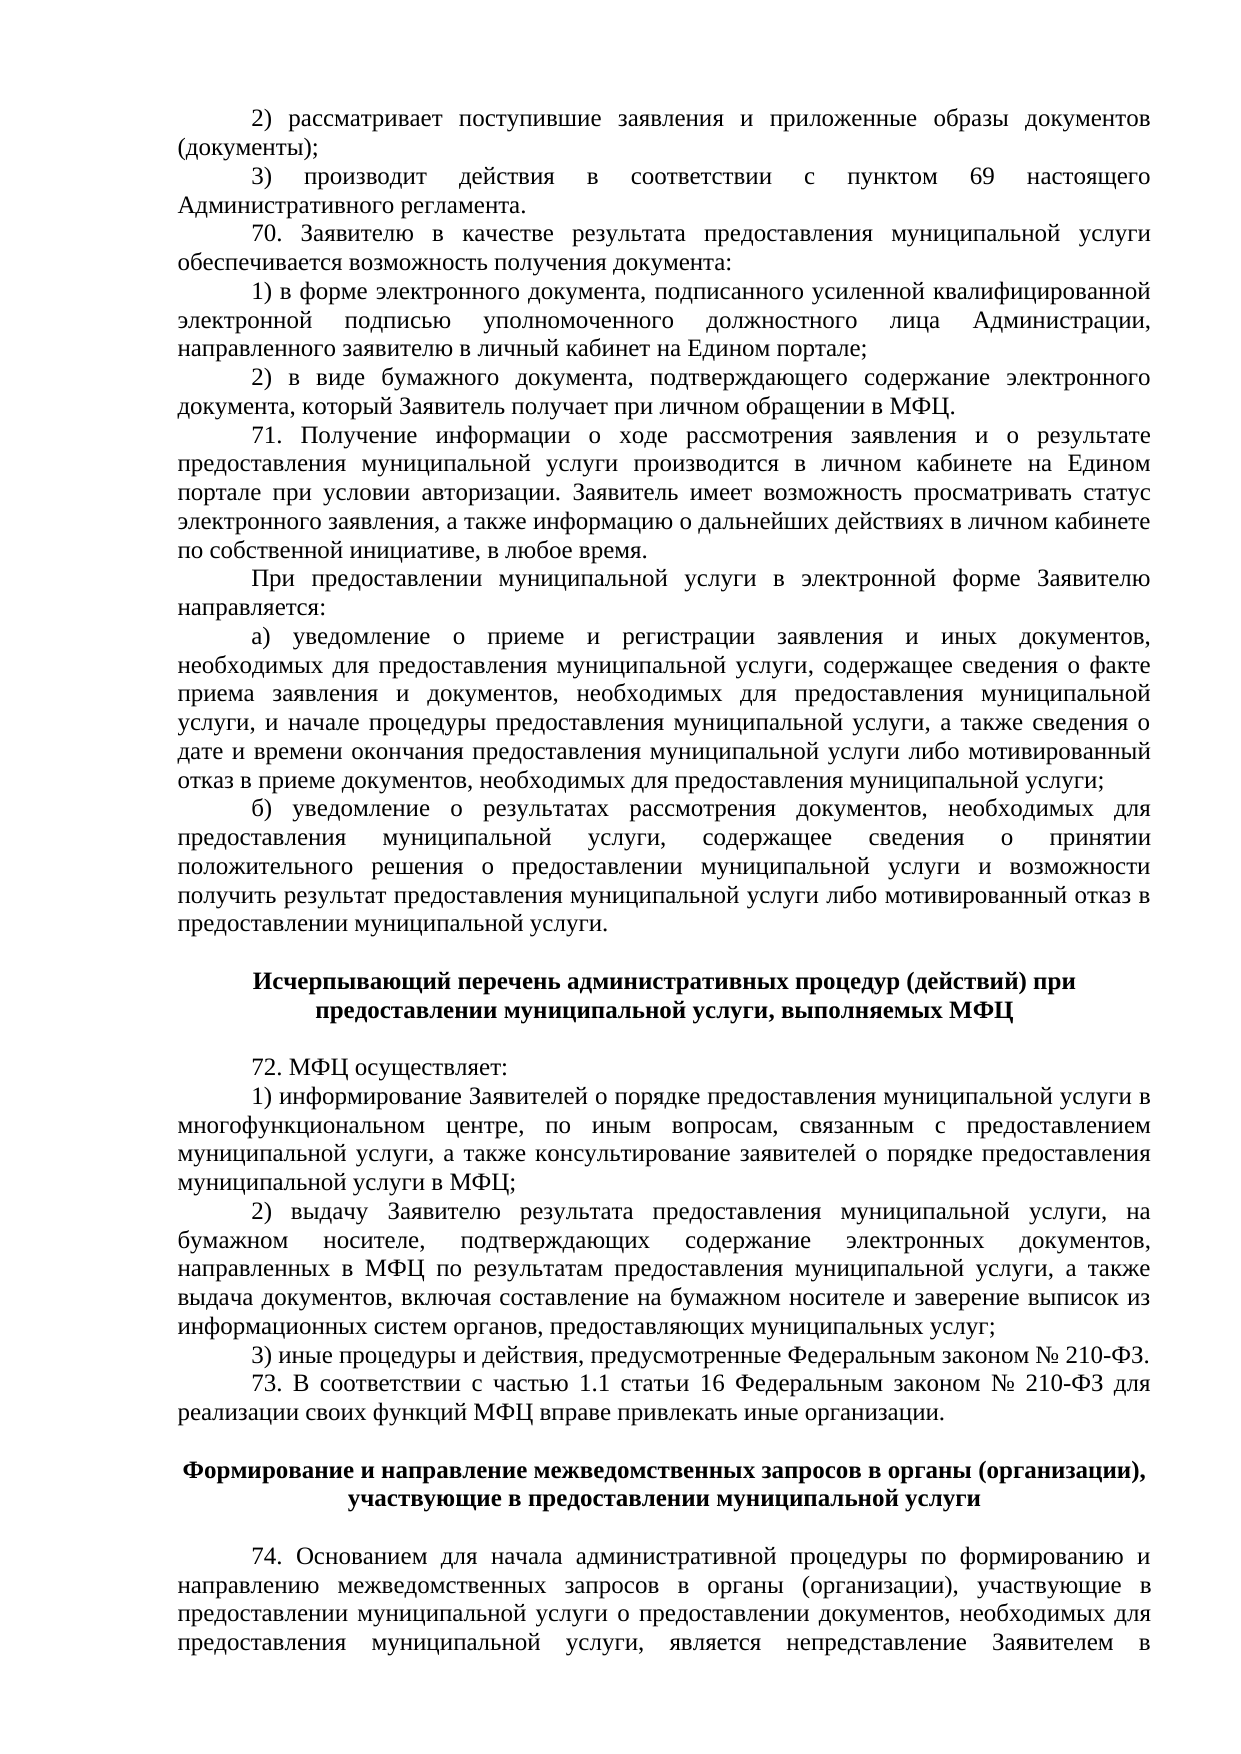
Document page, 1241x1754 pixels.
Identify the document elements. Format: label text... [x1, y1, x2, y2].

text 2) выдачу Заявителю результата предоставления муниципальной услуги, на бумажном носителе, подтверждающих содержание электронных документов, направленных в МФЦ по результатам предоставления муниципальной услуги, а также выдача документов, включая составление на бумажном носителе и заверение выписок из информационных систем органов, предоставляющих муниципальных услуг; [177, 1196, 1152, 1340]
text 1) в форме электронного документа, подписанного усиленной квалифицированной электронной подписью уполномоченного должностного лица Администрации, направленного заявителю в личный кабинет на Едином портале; [177, 276, 1152, 362]
text Исчерпывающий перечень административных процедур (действий) при предоставлении муниципальной услуги, выполняемых МФЦ [177, 966, 1152, 1023]
text Формирование и направление межведомственных запросов в органы (организации), участвующие в предоставлении муниципальной услуги [177, 1455, 1152, 1512]
text 70. Заявителю в качестве результата предоставления муниципальной услуги обеспечивается возможность получения документа: [177, 218, 1152, 276]
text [177, 1541, 1152, 1656]
text При предоставлении муниципальной услуги в электронной форме Заявителю направляется: [177, 563, 1152, 621]
text б) уведомление о результатах рассмотрения документов, необходимых для предоставления муниципальной услуги, содержащее сведения о принятии положительного решения о предоставлении муниципальной услуги и возможности получить результат предоставления муниципальной услуги либо мотивированный отказ в предоставлении муниципальной услуги. [177, 793, 1152, 937]
text 73. В соответствии с частью 1.1 статьи 16 Федеральным законом № 210-ФЗ для реализации своих функций МФЦ вправе привлекать иные организации. [177, 1368, 1152, 1426]
text 2) в виде бумажного документа, подтверждающего содержание электронного документа, который Заявитель получает при личном обращении в МФЦ. [177, 362, 1152, 420]
text 2) рассматривает поступившие заявления и приложенные образы документов (документы); [177, 103, 1152, 161]
text 3) иные процедуры и действия, предусмотренные Федеральным законом № 210-ФЗ. [177, 1340, 1152, 1368]
text 72. МФЦ осуществляет: [177, 1052, 1152, 1081]
text 71. Получение информации о ходе рассмотрения заявления и о результате предоставления муниципальной услуги производится в личном кабинете на Едином портале при условии авторизации. Заявитель имеет возможность просматривать статус электронного заявления, а также информацию о дальнейших действиях в личном кабинете по собственной инициативе, в любое время. [177, 420, 1152, 563]
text 3) производит действия в соответствии с пунктом 69 настоящего Административного регламента. [177, 161, 1152, 218]
text а) уведомление о приеме и регистрации заявления и иных документов, необходимых для предоставления муниципальной услуги, содержащее сведения о факте приема заявления и документов, необходимых для предоставления муниципальной услуги, и начале процедуры предоставления муниципальной услуги, а также сведения о дате и времени окончания предоставления муниципальной услуги либо мотивированный отказ в приеме документов, необходимых для предоставления муниципальной услуги; [177, 621, 1152, 793]
text 1) информирование Заявителей о порядке предоставления муниципальной услуги в многофункциональном центре, по иным вопросам, связанным с предоставлением муниципальной услуги, а также консультирование заявителей о порядке предоставления муниципальной услуги в МФЦ; [177, 1081, 1152, 1196]
